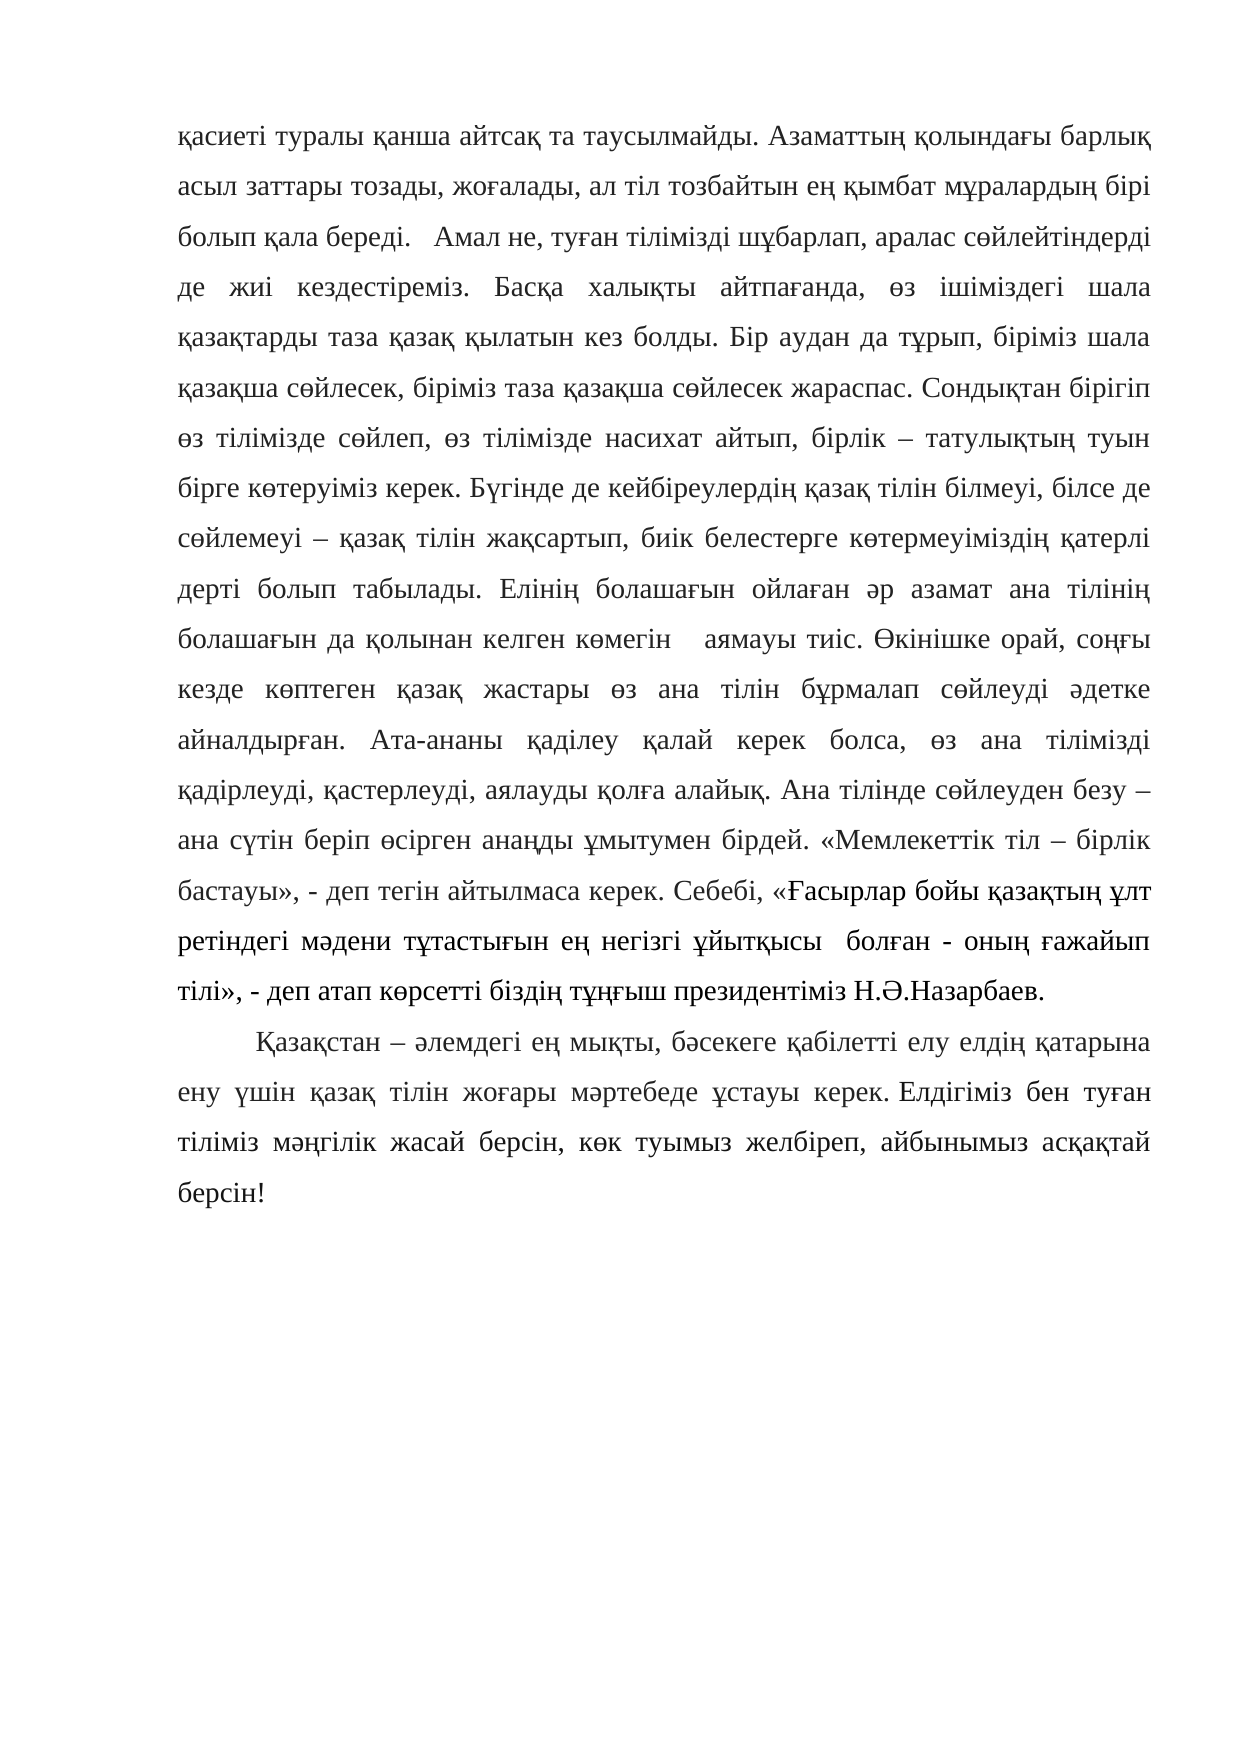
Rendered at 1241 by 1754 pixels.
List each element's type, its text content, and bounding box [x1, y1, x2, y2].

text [177, 118, 1152, 923]
text Қазақстан – әлемдегі ең мықты, бәсекеге қабілетті елу елдің қатарына ену үшін қазақ тілін жоғары мәртебеде ұстауы керек. Елдігіміз бен туған тіліміз мәңгілік жасай берсін, көк туымыз желбіреп, айбынымыз асқақтай берсін! [177, 1024, 1152, 1208]
